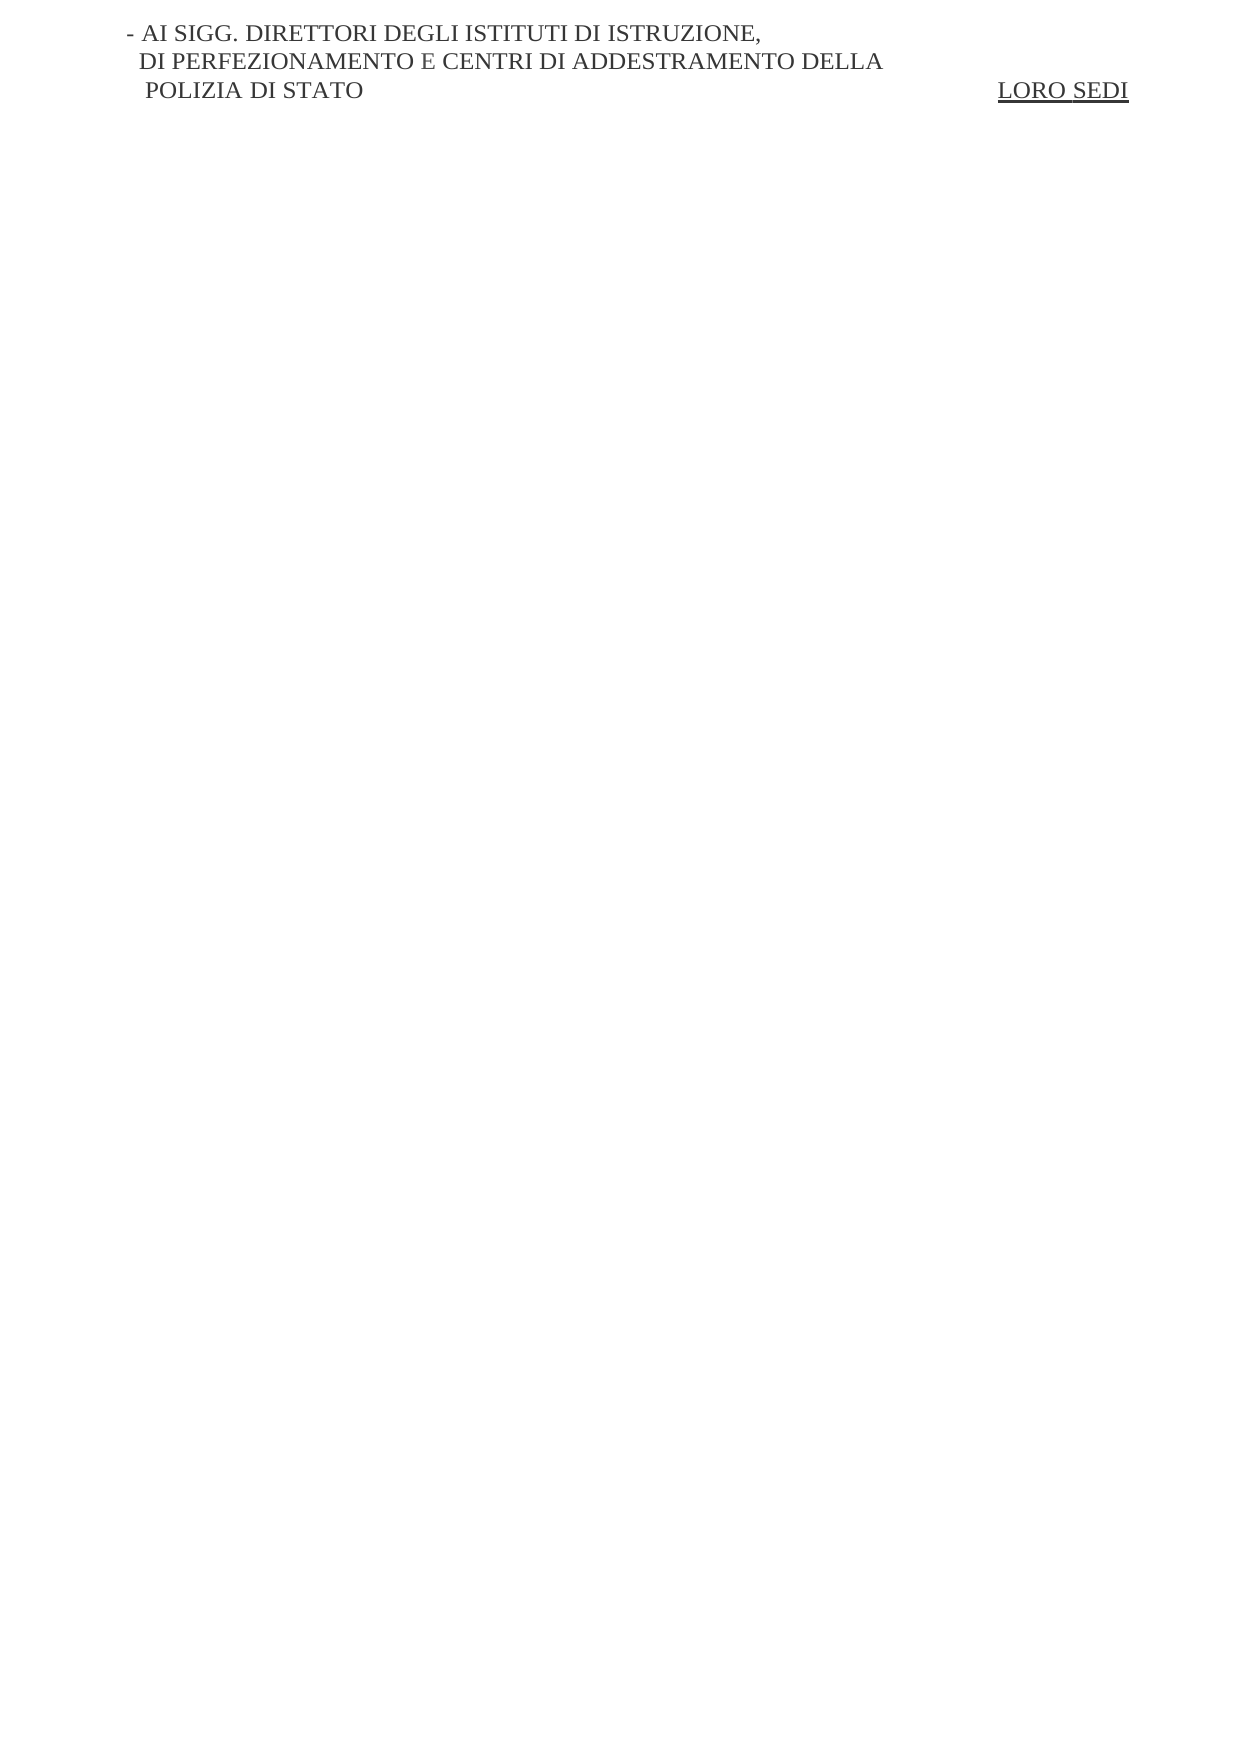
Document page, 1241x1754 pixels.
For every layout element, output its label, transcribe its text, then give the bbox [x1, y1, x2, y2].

list AI SIGG. DIRETTORI DEGLI ISTITUTI DI ISTRUZIONE, [126, 19, 1221, 46]
text POLIZIA DI STATO LORO SEDI [52, 76, 1221, 103]
text DI PERFEZIONAMENTO E CENTRI DI ADDESTRAMENTO DELLA [139, 47, 1221, 75]
